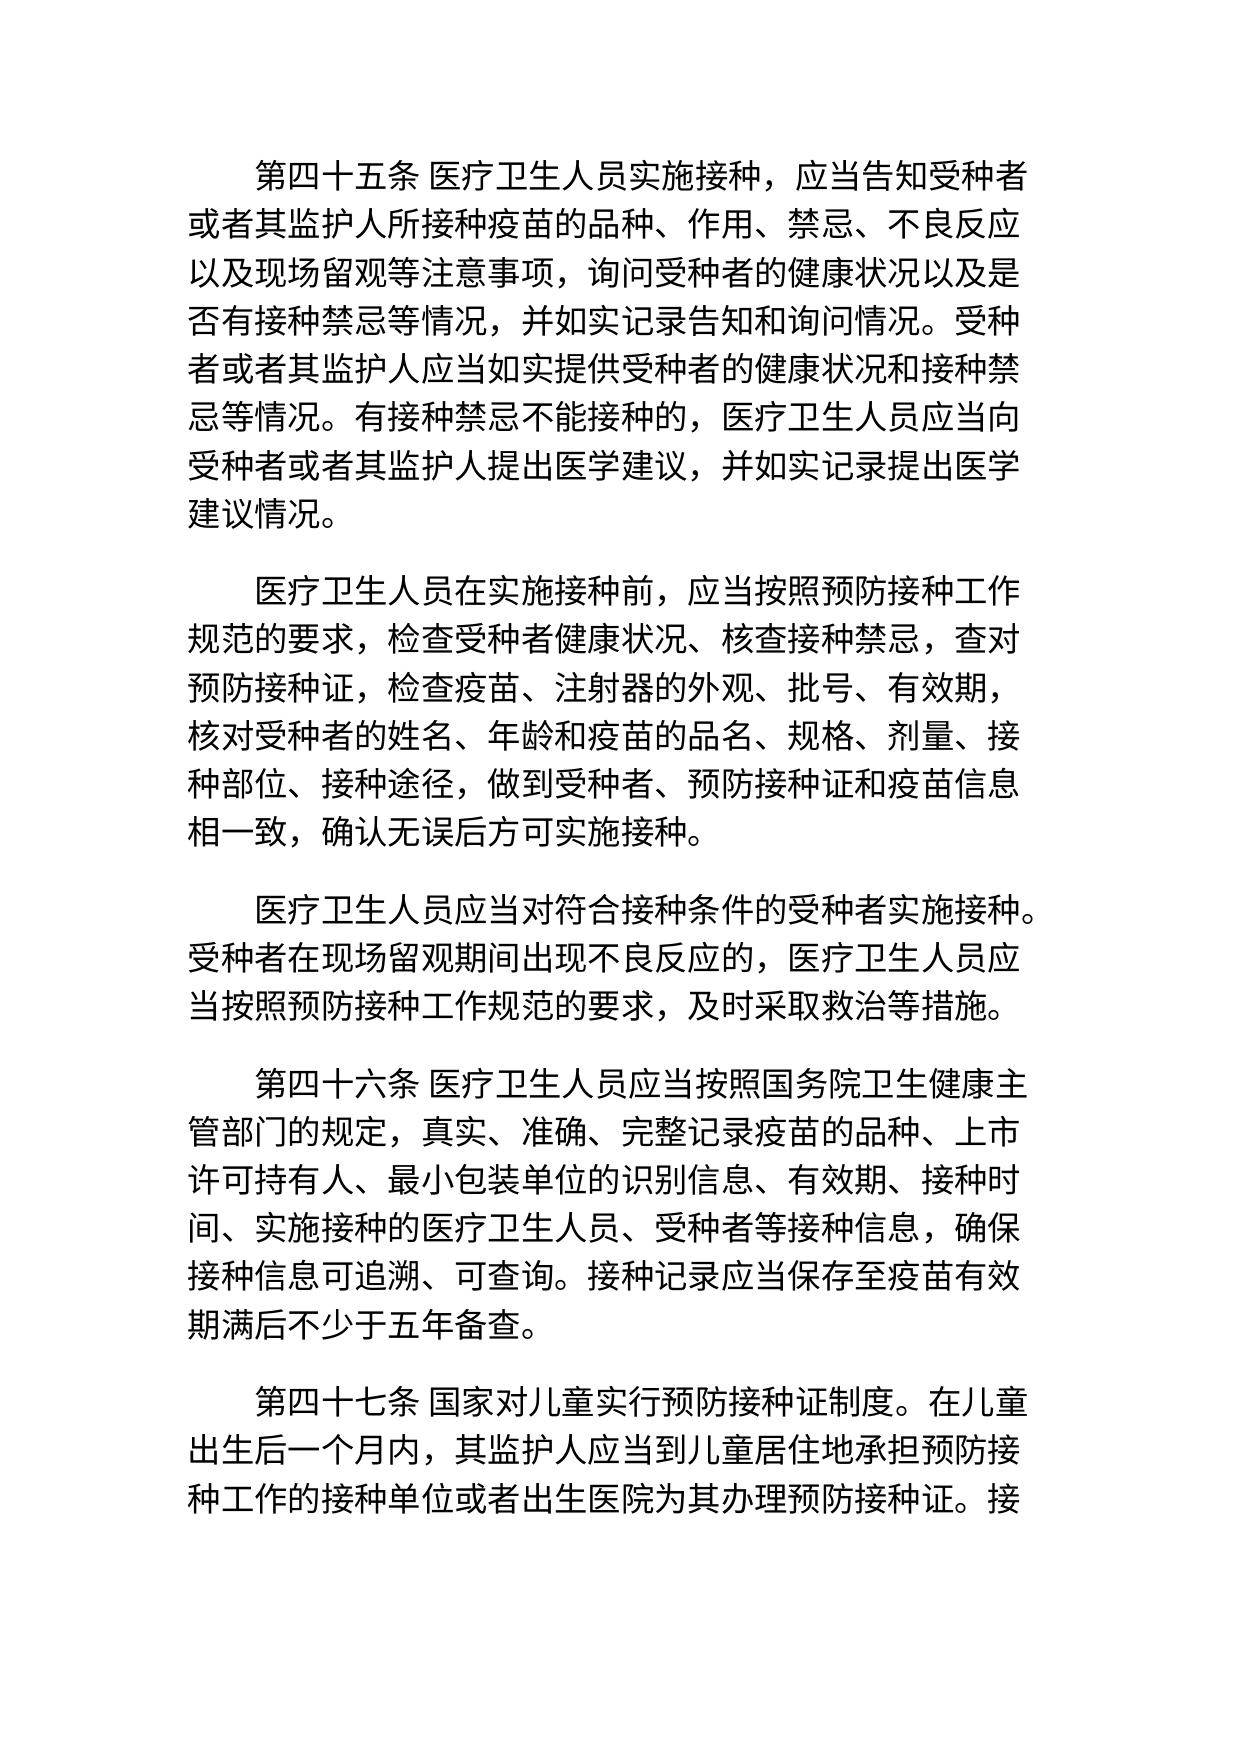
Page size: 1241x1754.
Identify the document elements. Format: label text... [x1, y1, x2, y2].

text 医疗卫生人员在实施接种前，应当按照预防接种工作规范的要求，检查受种者健康状况、核查接种禁忌，查对预防接种证，检查疫苗、注射器的外观、批号、有效期，核对受种者的姓名、年龄和疫苗的品名、规格、剂量、接种部位、接种途径，做到受种者、预防接种证和疫苗信息相一致，确认无误后方可实施接种。 [187, 565, 1053, 854]
text 第四十六条 医疗卫生人员应当按照国务院卫生健康主管部门的规定，真实、准确、完整记录疫苗的品种、上市许可持有人、最小包装单位的识别信息、有效期、接种时间、实施接种的医疗卫生人员、受种者等接种信息，确保接种信息可追溯、可查询。接种记录应当保存至疫苗有效期满后不少于五年备查。 [187, 1057, 1053, 1347]
text 第四十五条 医疗卫生人员实施接种，应当告知受种者或者其监护人所接种疫苗的品种、作用、禁忌、不良反应以及现场留观等注意事项，询问受种者的健康状况以及是否有接种禁忌等情况，并如实记录告知和询问情况。受种者或者其监护人应当如实提供受种者的健康状况和接种禁忌等情况。有接种禁忌不能接种的，医疗卫生人员应当向受种者或者其监护人提出医学建议，并如实记录提出医学建议情况。 [187, 150, 1053, 536]
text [187, 1376, 1053, 1521]
text 医疗卫生人员应当对符合接种条件的受种者实施接种。受种者在现场留观期间出现不良反应的，医疗卫生人员应当按照预防接种工作规范的要求，及时采取救治等措施。 [187, 883, 1053, 1028]
